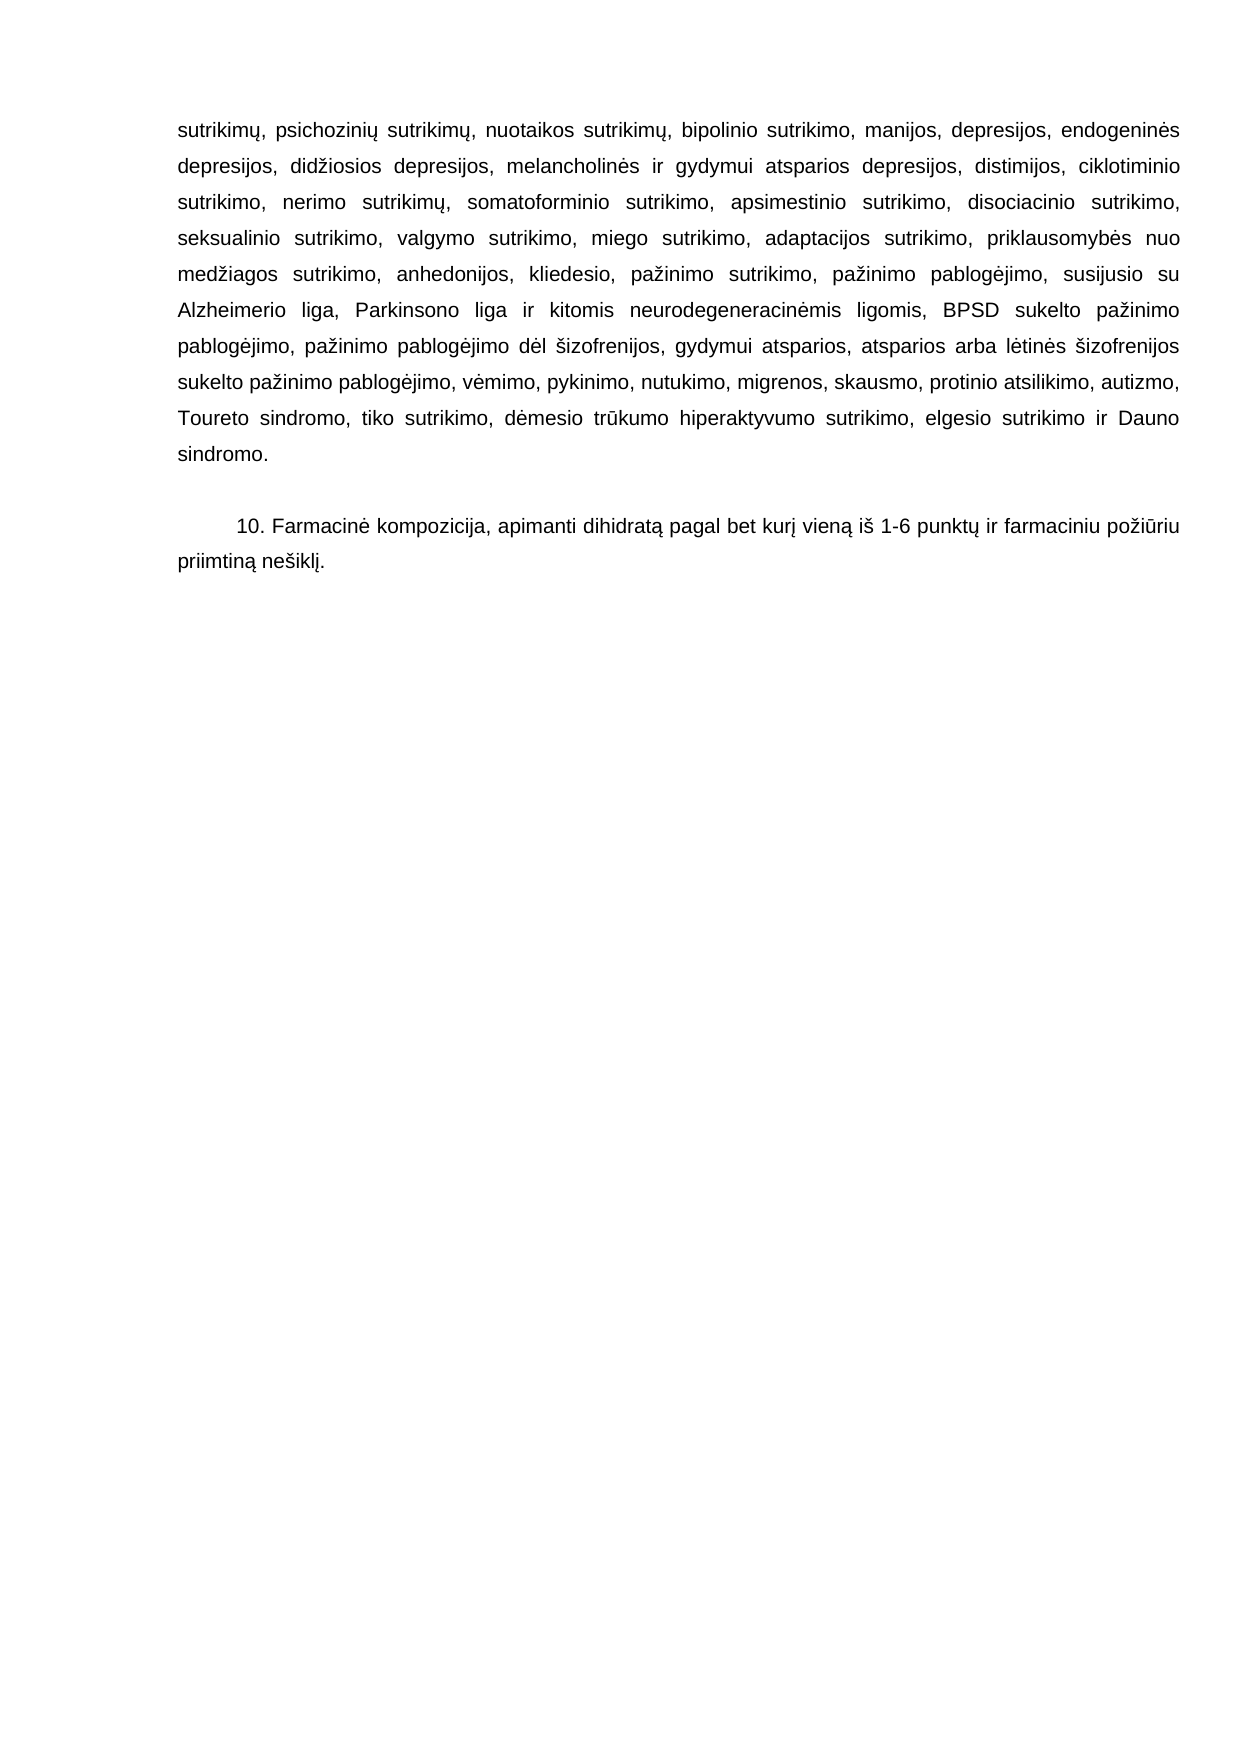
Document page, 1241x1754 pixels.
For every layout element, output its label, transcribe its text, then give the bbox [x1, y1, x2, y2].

title 10. Farmacinė kompozicija, apimanti dihidratą pagal bet kurį vieną iš 1-6 punktų ir farmaciniu požiūriu priimtiną nešiklį. [177, 513, 1181, 573]
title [177, 118, 1181, 466]
